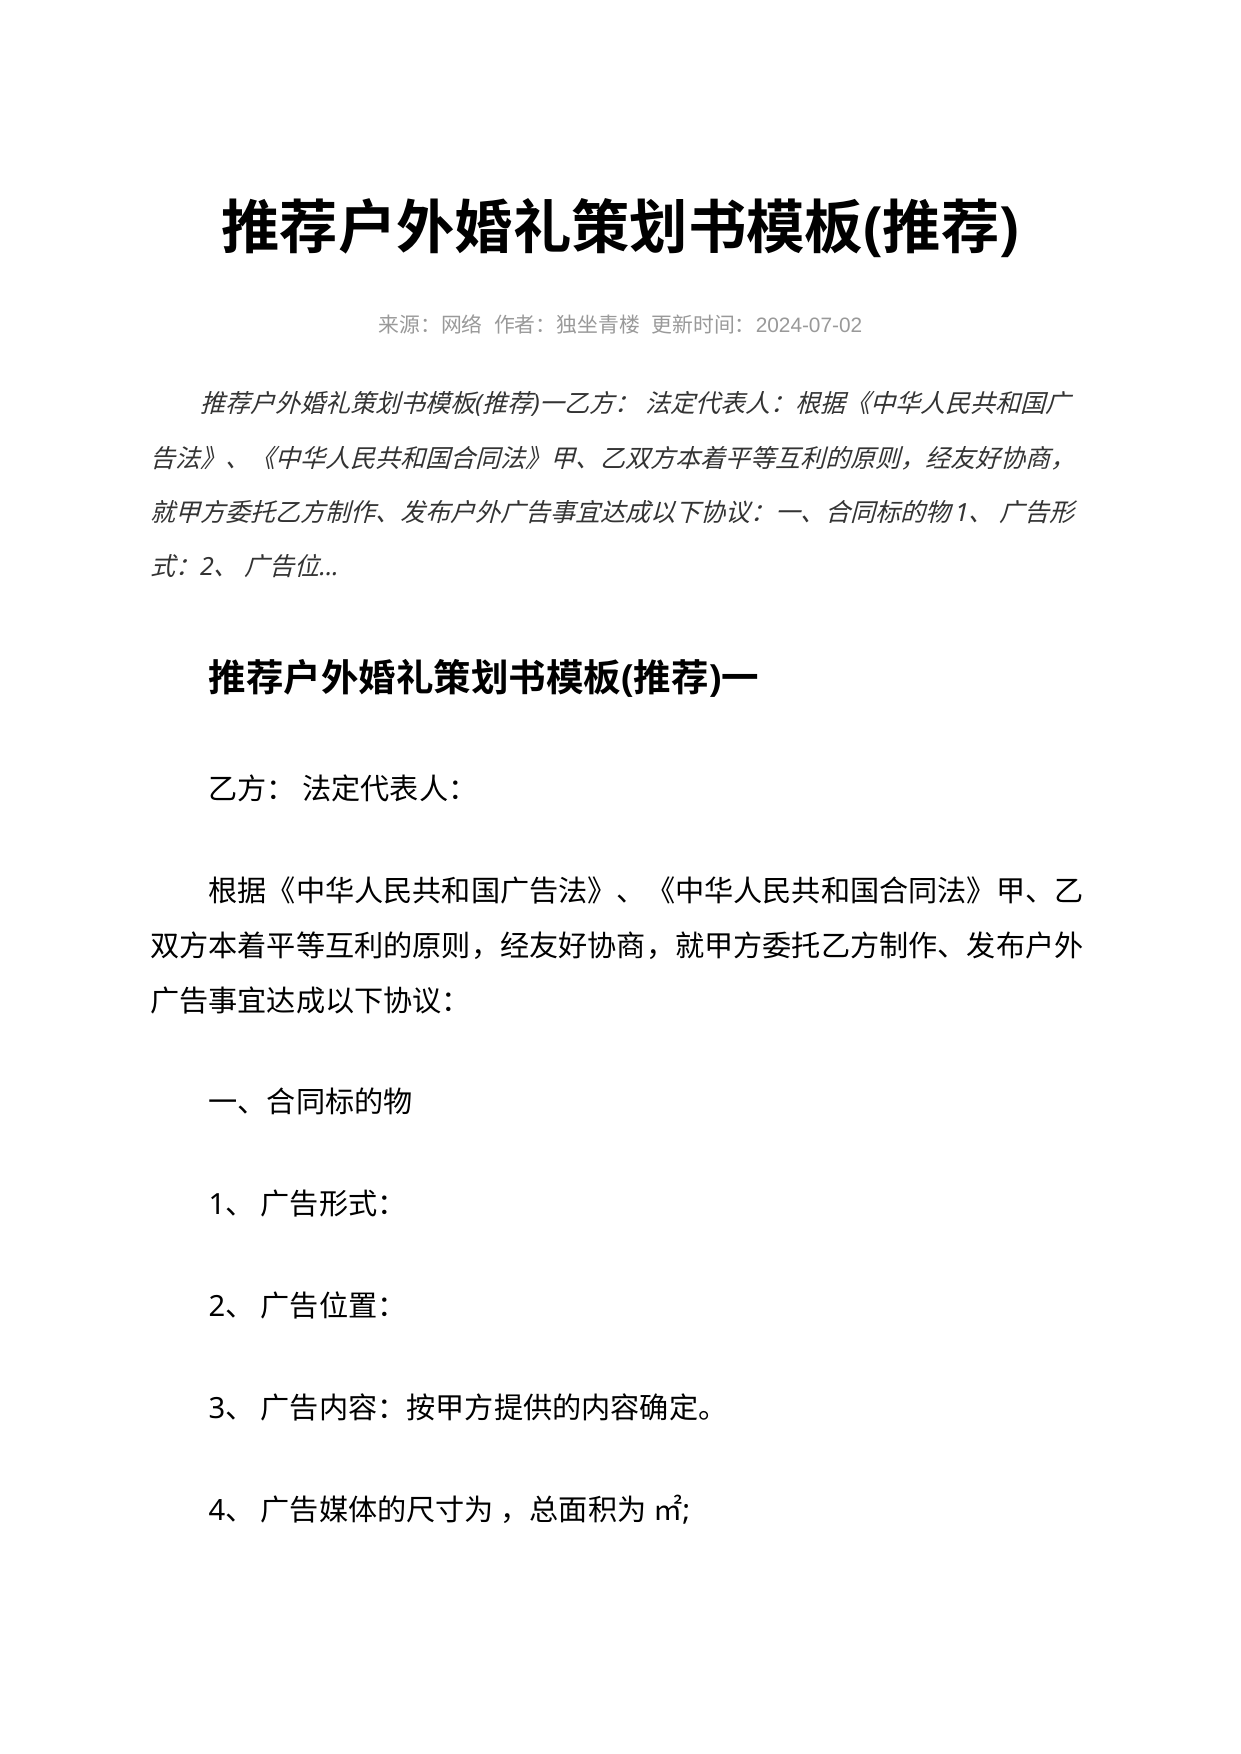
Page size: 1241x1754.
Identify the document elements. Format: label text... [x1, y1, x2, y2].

text 4、 广告媒体的尺寸为 ，总面积为 ㎡; [150, 1487, 1090, 1529]
text 推荐户外婚礼策划书模板(推荐)一乙方： 法定代表人：根据《中华人民共和国广告法》、《中华人民共和国合同法》甲、乙双方本着平等互利的原则，经友好协商，就甲方委托乙方制作、发布户外广告事宜达成以下协议：一、合同标的物1、 广告形式：2、 广告位... [150, 384, 1090, 583]
text 3、 广告内容：按甲方提供的内容确定。 [150, 1385, 1090, 1427]
text 1、 广告形式： [150, 1181, 1090, 1223]
text 根据《中华人民共和国广告法》、《中华人民共和国合同法》甲、乙双方本着平等互利的原则，经友好协商，就甲方委托乙方制作、发布户外广告事宜达成以下协议： [150, 867, 1090, 1019]
subtitle 推荐户外婚礼策划书模板(推荐) [150, 181, 1090, 266]
text 乙方： 法定代表人： [150, 766, 1090, 808]
text 2、 广告位置： [150, 1283, 1090, 1325]
text 来源：网络 作者：独坐青楼 更新时间：2024-07-02 [150, 313, 1090, 337]
text 推荐户外婚礼策划书模板(推荐)一 [150, 648, 1090, 703]
text 一、合同标的物 [150, 1079, 1090, 1121]
